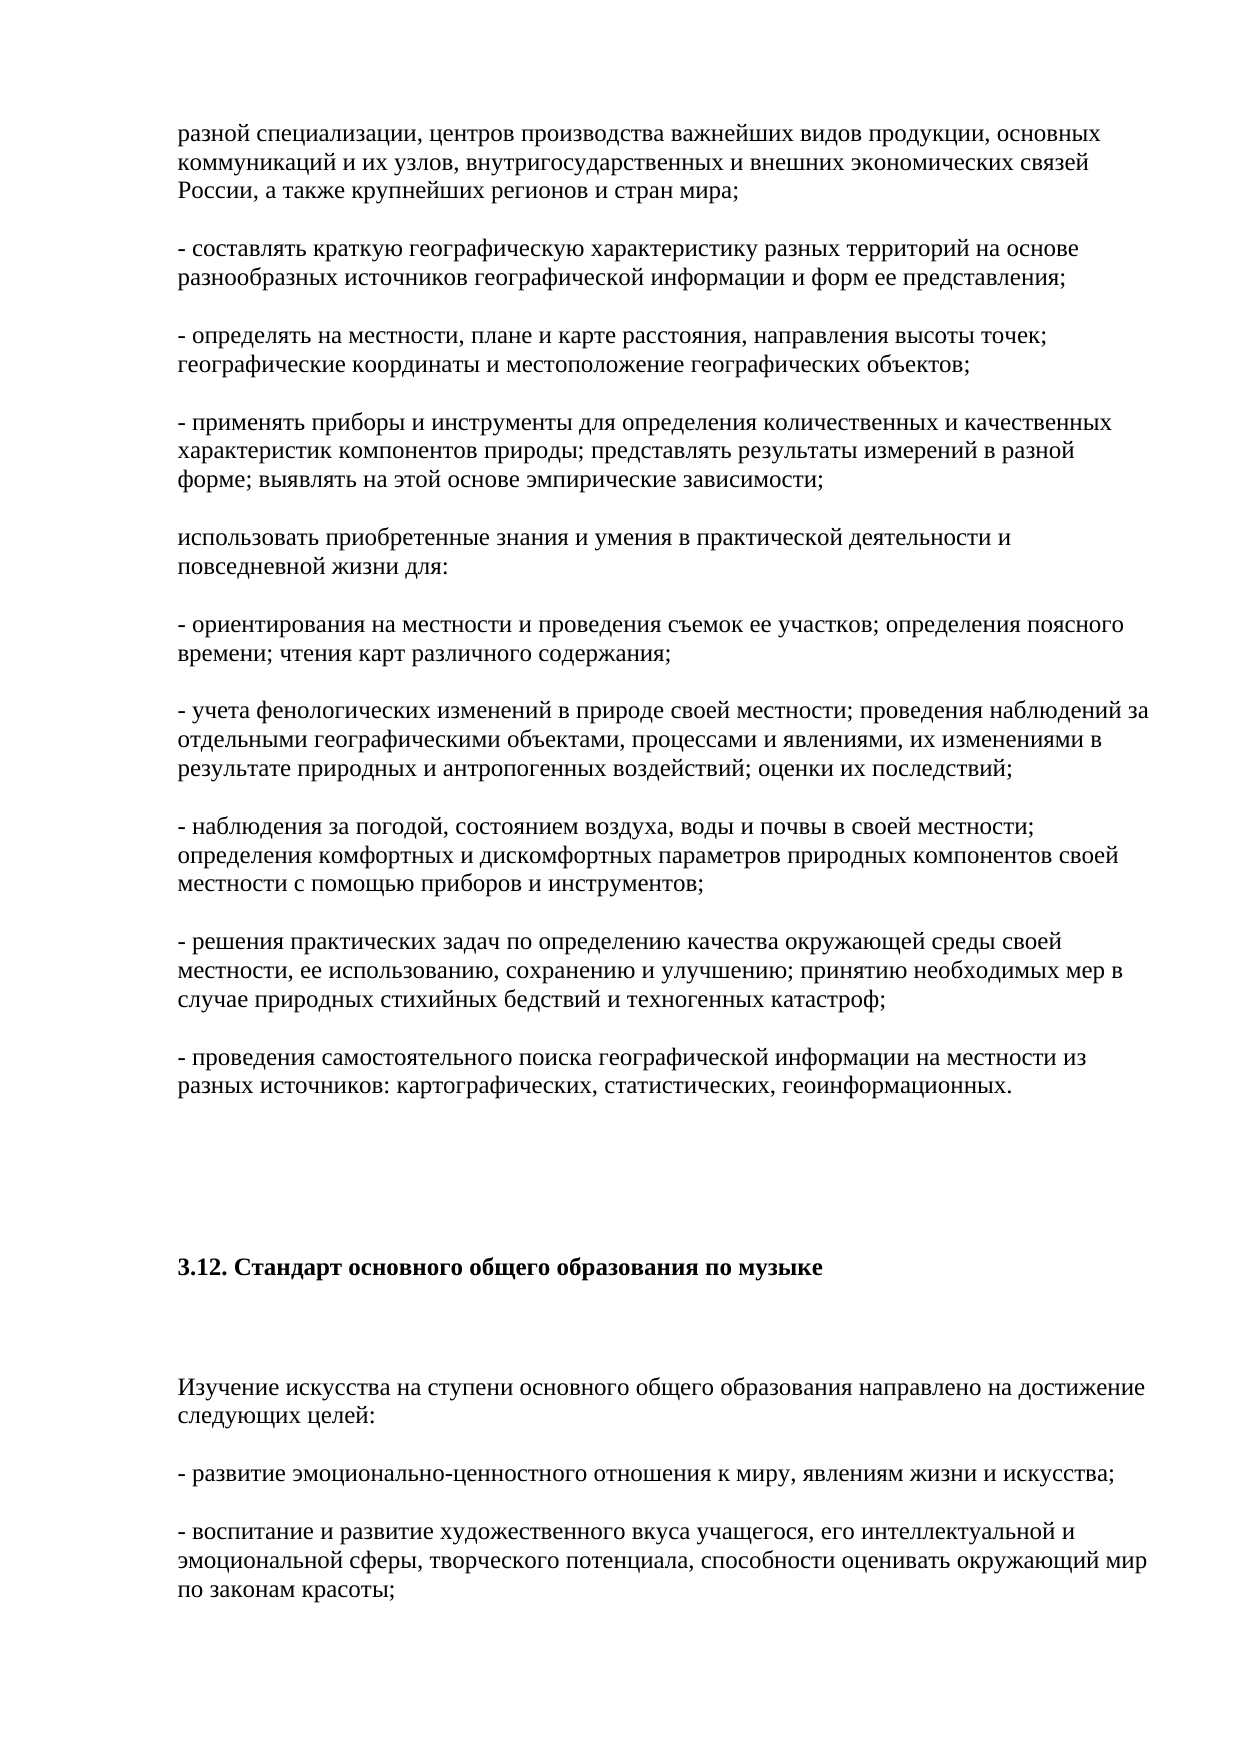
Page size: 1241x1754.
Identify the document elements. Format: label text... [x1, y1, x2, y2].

text - решения практических задач по определению качества окружающей среды своей местности, ее использованию, сохранению и улучшению; принятию необходимых мер в случае природных стихийных бедствий и техногенных катастроф; [177, 926, 1152, 1013]
text - развитие эмоционально-ценностного отношения к миру, явлениям жизни и искусства; [177, 1458, 1152, 1487]
text - наблюдения за погодой, состоянием воздуха, воды и почвы в своей местности; определения комфортных и дискомфортных параметров природных компонентов своей местности с помощью приборов и инструментов; [177, 811, 1152, 897]
text - ориентирования на местности и проведения съемок ее участков; определения поясного времени; чтения карт различного содержания; [177, 609, 1152, 666]
text - составлять краткую географическую характеристику разных территорий на основе разнообразных источников географической информации и форм ее представления; [177, 233, 1152, 291]
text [177, 118, 1152, 204]
text - определять на местности, плане и карте расстояния, направления высоты точек; географические координаты и местоположение географических объектов; [177, 320, 1152, 378]
text - применять приборы и инструменты для определения количественных и качественных характеристик компонентов природы; представлять результаты измерений в разной форме; выявлять на этой основе эмпирические зависимости; [177, 407, 1152, 493]
text 3.12. Стандарт основного общего образования по музыке [177, 1252, 1152, 1281]
text - проведения самостоятельного поиска географической информации на местности из разных источников: картографических, статистических, геоинформационных. [177, 1042, 1152, 1099]
text - учета фенологических изменений в природе своей местности; проведения наблюдений за отдельными географическими объектами, процессами и явлениями, их изменениями в результате природных и антропогенных воздействий; оценки их последствий; [177, 696, 1152, 782]
text Изучение искусства на ступени основного общего образования направлено на достижение следующих целей: [177, 1372, 1152, 1429]
text использовать приобретенные знания и умения в практической деятельности и повседневной жизни для: [177, 522, 1152, 580]
text - воспитание и развитие художественного вкуса учащегося, его интеллектуальной и эмоциональной сферы, творческого потенциала, способности оценивать окружающий мир по законам красоты; [177, 1516, 1152, 1603]
